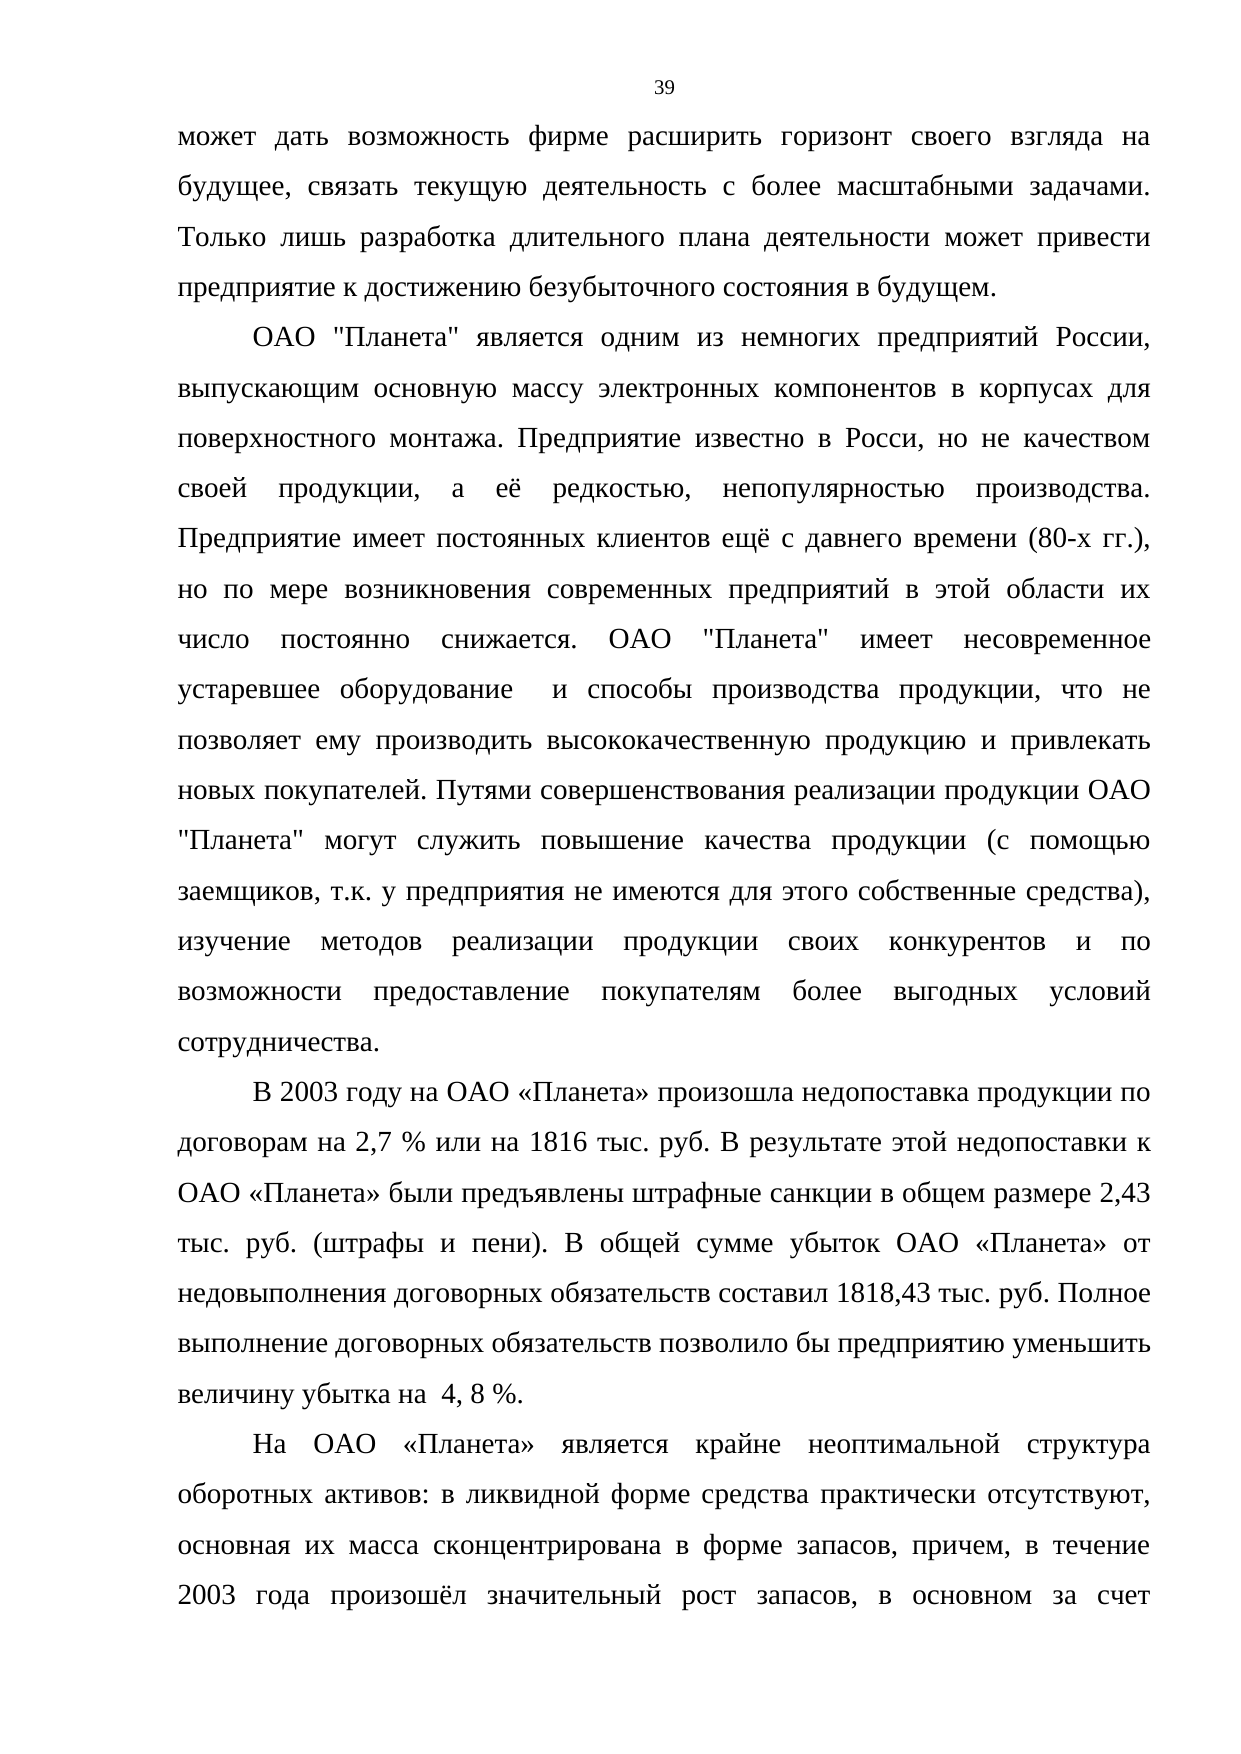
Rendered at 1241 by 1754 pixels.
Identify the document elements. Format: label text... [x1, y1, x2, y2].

text В 2003 году на ОАО «Планета» произошла недопоставка продукции по договорам на 2,7 % или на 1816 тыс. руб. В результате этой недопоставки к ОАО «Планета» были предъявлены штрафные санкции в общем размере 2,43 тыс. руб. (штрафы и пени). В общей сумме убыток ОАО «Планета» от недовыполнения договорных обязательств составил 1818,43 тыс. руб. Полное выполнение договорных обязательств позволило бы предприятию уменьшить величину убытка на 4, 8 %. [177, 1074, 1152, 1409]
text ОАО "Планета" является одним из немногих предприятий России, выпускающим основную массу электронных компонентов в корпусах для поверхностного монтажа. Предприятие известно в Росси, но не качеством своей продукции, а её редкостью, непопулярностью производства. Предприятие имеет постоянных клиентов ещё с давнего времени (80-х гг.), но по мере возникновения современных предприятий в этой области их число постоянно снижается. ОАО "Планета" имеет несовременное устаревшее оборудование и способы производства продукции, что не позволяет ему производить высококачественную продукцию и привлекать новых покупателей. Путями совершенствования реализации продукции ОАО "Планета" могут служить повышение качества продукции (с помощью заемщиков, т.к. у предприятия не имеются для этого собственные средства), изучение методов реализации продукции своих конкурентов и по возможности предоставление покупателям более выгодных условий сотрудничества. [177, 319, 1152, 1057]
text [177, 1426, 1152, 1611]
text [177, 118, 1152, 303]
